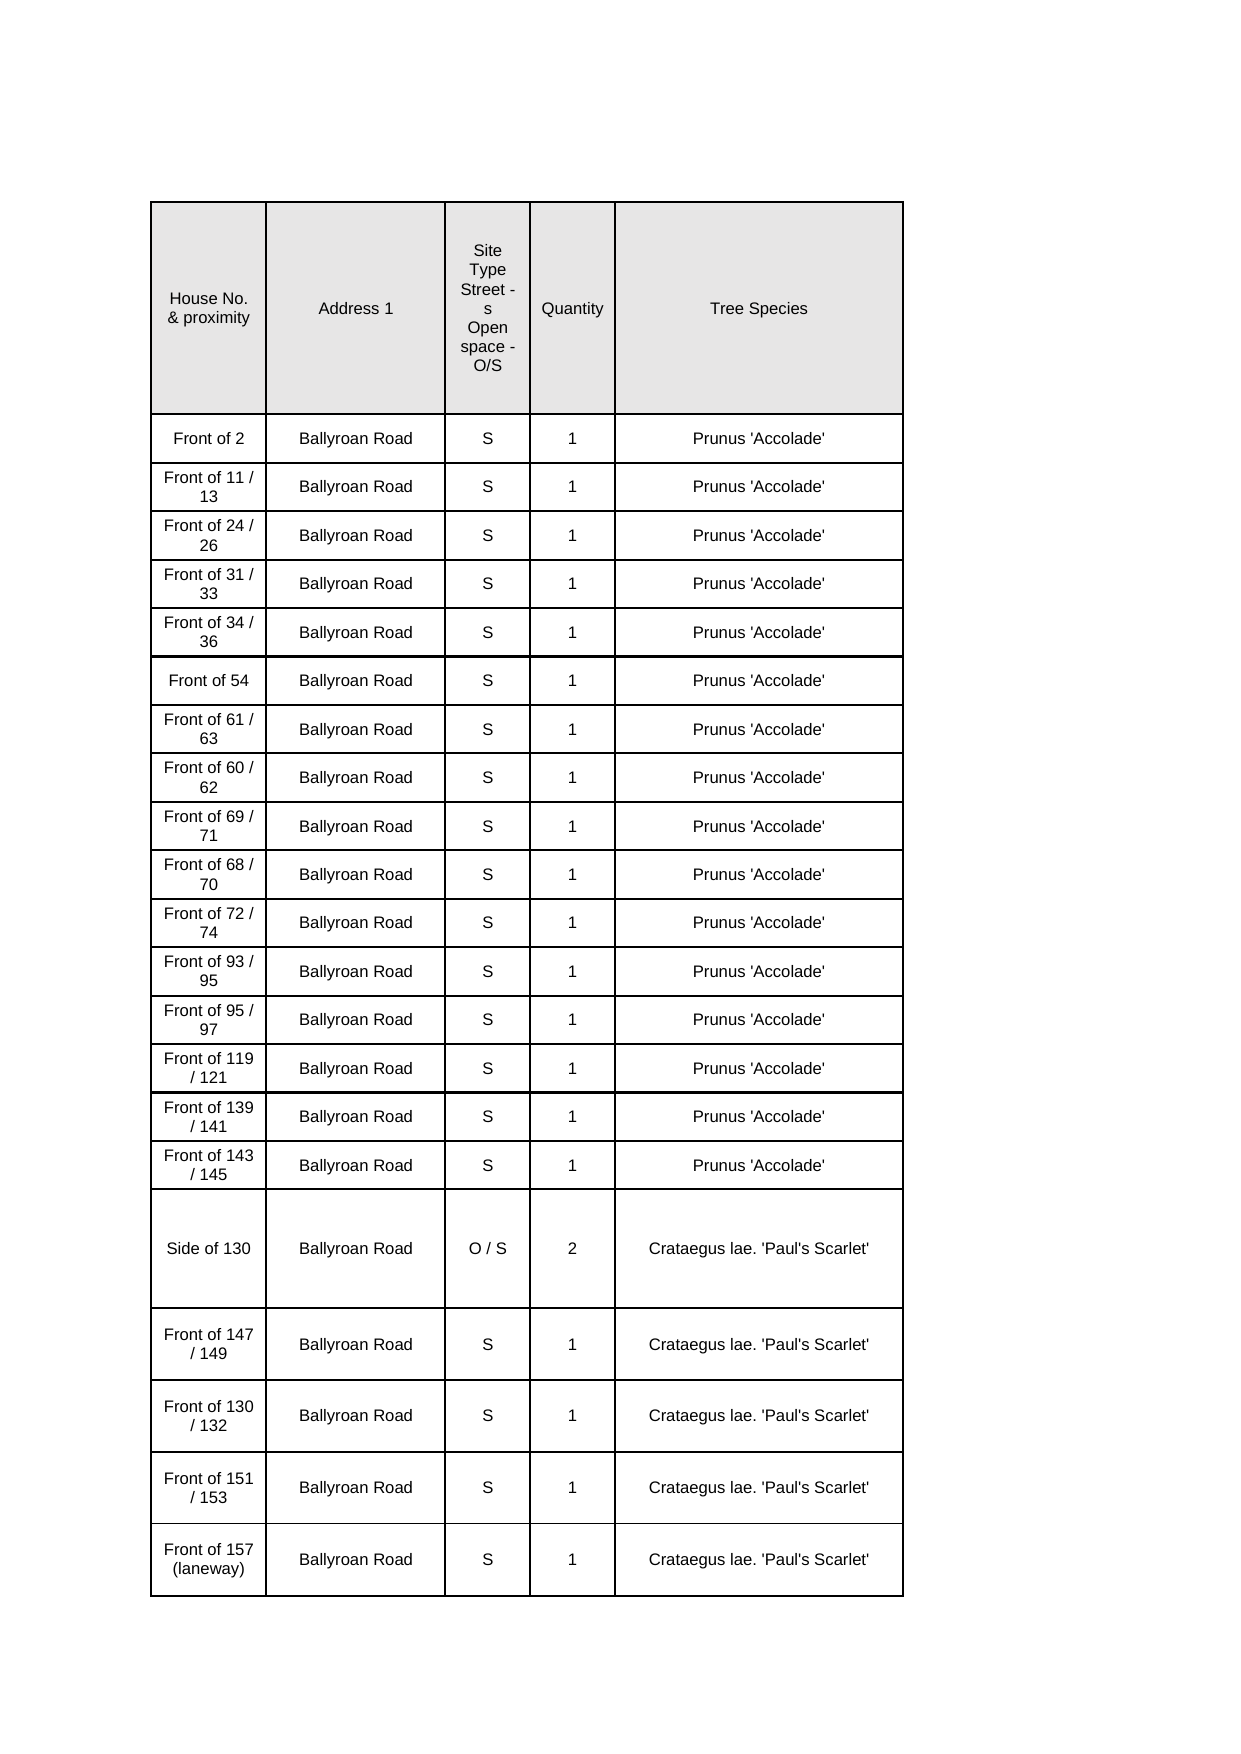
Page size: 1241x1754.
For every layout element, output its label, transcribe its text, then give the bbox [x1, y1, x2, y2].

table_cell O / S [446, 1190, 529, 1307]
table_cell Ballyroan Road [267, 561, 444, 607]
table_header Tree Species [616, 203, 902, 413]
table_cell Ballyroan Road [267, 997, 444, 1043]
table_cell 1 [531, 1309, 614, 1379]
table_cell 1 [531, 997, 614, 1043]
table_cell Front of 69 / 71 [152, 803, 265, 849]
table_cell 1 [531, 1045, 614, 1091]
table_cell Front of 151 / 153 [152, 1453, 265, 1523]
table_cell Ballyroan Road [267, 415, 444, 462]
table_cell S [446, 997, 529, 1043]
table_cell Ballyroan Road [267, 1453, 444, 1523]
table_cell S [446, 464, 529, 510]
table_cell 1 [531, 561, 614, 607]
table_cell 1 [531, 658, 614, 704]
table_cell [616, 1524, 902, 1594]
table_cell S [446, 658, 529, 704]
table_cell S [446, 1142, 529, 1188]
table_header Quantity [531, 203, 614, 413]
table_cell S [446, 851, 529, 898]
table_cell Ballyroan Road [267, 512, 444, 558]
table_cell Ballyroan Road [267, 464, 444, 510]
table_cell Prunus 'Accolade' [616, 658, 902, 704]
table_cell Front of 157 (laneway) [152, 1524, 265, 1594]
table_cell Front of 60 / 62 [152, 754, 265, 801]
table_cell S [446, 1453, 529, 1523]
table_cell Front of 143 / 145 [152, 1142, 265, 1188]
table_cell Ballyroan Road [267, 706, 444, 752]
table_cell 1 [531, 1094, 614, 1140]
table_cell S [446, 900, 529, 946]
table_cell S [446, 512, 529, 558]
table_cell Crataegus lae. 'Paul's Scarlet' [616, 1381, 902, 1451]
table_cell Ballyroan Road [267, 609, 444, 655]
table_header Site Type Street - s Open space - O/S [446, 203, 529, 413]
table_cell Ballyroan Road [267, 900, 444, 946]
table_cell S [446, 706, 529, 752]
table_cell Crataegus lae. 'Paul's Scarlet' [616, 1190, 902, 1307]
table_cell Front of 61 / 63 [152, 706, 265, 752]
table_cell 1 [531, 1453, 614, 1523]
table_cell Ballyroan Road [267, 1094, 444, 1140]
table_cell Front of 95 / 97 [152, 997, 265, 1043]
table_cell Front of 93 / 95 [152, 948, 265, 994]
table_cell Front of 34 / 36 [152, 609, 265, 655]
table_cell Prunus 'Accolade' [616, 415, 902, 462]
table_cell 1 [531, 754, 614, 801]
table_cell S [446, 948, 529, 994]
table_cell S [446, 415, 529, 462]
table_cell S [446, 609, 529, 655]
table_cell 1 [531, 1524, 614, 1594]
table_cell Prunus 'Accolade' [616, 464, 902, 510]
table_cell Prunus 'Accolade' [616, 706, 902, 752]
table_cell S [446, 561, 529, 607]
table_cell Prunus 'Accolade' [616, 997, 902, 1043]
table_cell S [446, 1524, 529, 1594]
table_cell Ballyroan Road [267, 948, 444, 994]
table_header Address 1 [267, 203, 444, 413]
table_cell Front of 139 / 141 [152, 1094, 265, 1140]
table_cell Prunus 'Accolade' [616, 948, 902, 994]
table_cell 1 [531, 415, 614, 462]
table_cell Side of 130 [152, 1190, 265, 1307]
table_cell 1 [531, 609, 614, 655]
table_cell Crataegus lae. 'Paul's Scarlet' [616, 1309, 902, 1379]
table_cell Front of 119 / 121 [152, 1045, 265, 1091]
table_cell 2 [531, 1190, 614, 1307]
table_cell S [446, 803, 529, 849]
table_cell S [446, 1045, 529, 1091]
table_cell 1 [531, 803, 614, 849]
table_cell Front of 31 / 33 [152, 561, 265, 607]
table_cell Prunus 'Accolade' [616, 609, 902, 655]
table_cell S [446, 1309, 529, 1379]
table_cell S [446, 754, 529, 801]
table_cell Ballyroan Road [267, 803, 444, 849]
table_cell 1 [531, 706, 614, 752]
table_cell Ballyroan Road [267, 851, 444, 898]
table_cell Front of 54 [152, 658, 265, 704]
table_cell Front of 68 / 70 [152, 851, 265, 898]
table_cell Prunus 'Accolade' [616, 1094, 902, 1140]
table_cell 1 [531, 464, 614, 510]
table_cell Ballyroan Road [267, 658, 444, 704]
table_cell Crataegus lae. 'Paul's Scarlet' [616, 1453, 902, 1523]
table_cell Ballyroan Road [267, 1190, 444, 1307]
table_cell Front of 147 / 149 [152, 1309, 265, 1379]
table_cell 1 [531, 512, 614, 558]
table_cell 1 [531, 900, 614, 946]
table_cell Ballyroan Road [267, 1045, 444, 1091]
table_cell Ballyroan Road [267, 1381, 444, 1451]
table_cell Front of 2 [152, 415, 265, 462]
table_cell Ballyroan Road [267, 1309, 444, 1379]
table_cell 1 [531, 1381, 614, 1451]
table_cell Ballyroan Road [267, 1142, 444, 1188]
table_cell Prunus 'Accolade' [616, 900, 902, 946]
table_cell Prunus 'Accolade' [616, 1045, 902, 1091]
table_cell Front of 24 / 26 [152, 512, 265, 558]
table_cell S [446, 1381, 529, 1451]
table_cell Ballyroan Road [267, 754, 444, 801]
table_cell S [446, 1094, 529, 1140]
table_cell Prunus 'Accolade' [616, 754, 902, 801]
table_cell Prunus 'Accolade' [616, 1142, 902, 1188]
table_cell Prunus 'Accolade' [616, 851, 902, 898]
table_cell Front of 130 / 132 [152, 1381, 265, 1451]
table_header House No. & proximity [152, 203, 265, 413]
table_cell Prunus 'Accolade' [616, 512, 902, 558]
table_cell Prunus 'Accolade' [616, 561, 902, 607]
table_cell Front of 11 / 13 [152, 464, 265, 510]
table_cell Ballyroan Road [267, 1524, 444, 1594]
table_cell 1 [531, 1142, 614, 1188]
table_cell 1 [531, 851, 614, 898]
table_cell Front of 72 / 74 [152, 900, 265, 946]
table_cell 1 [531, 948, 614, 994]
table_cell Prunus 'Accolade' [616, 803, 902, 849]
